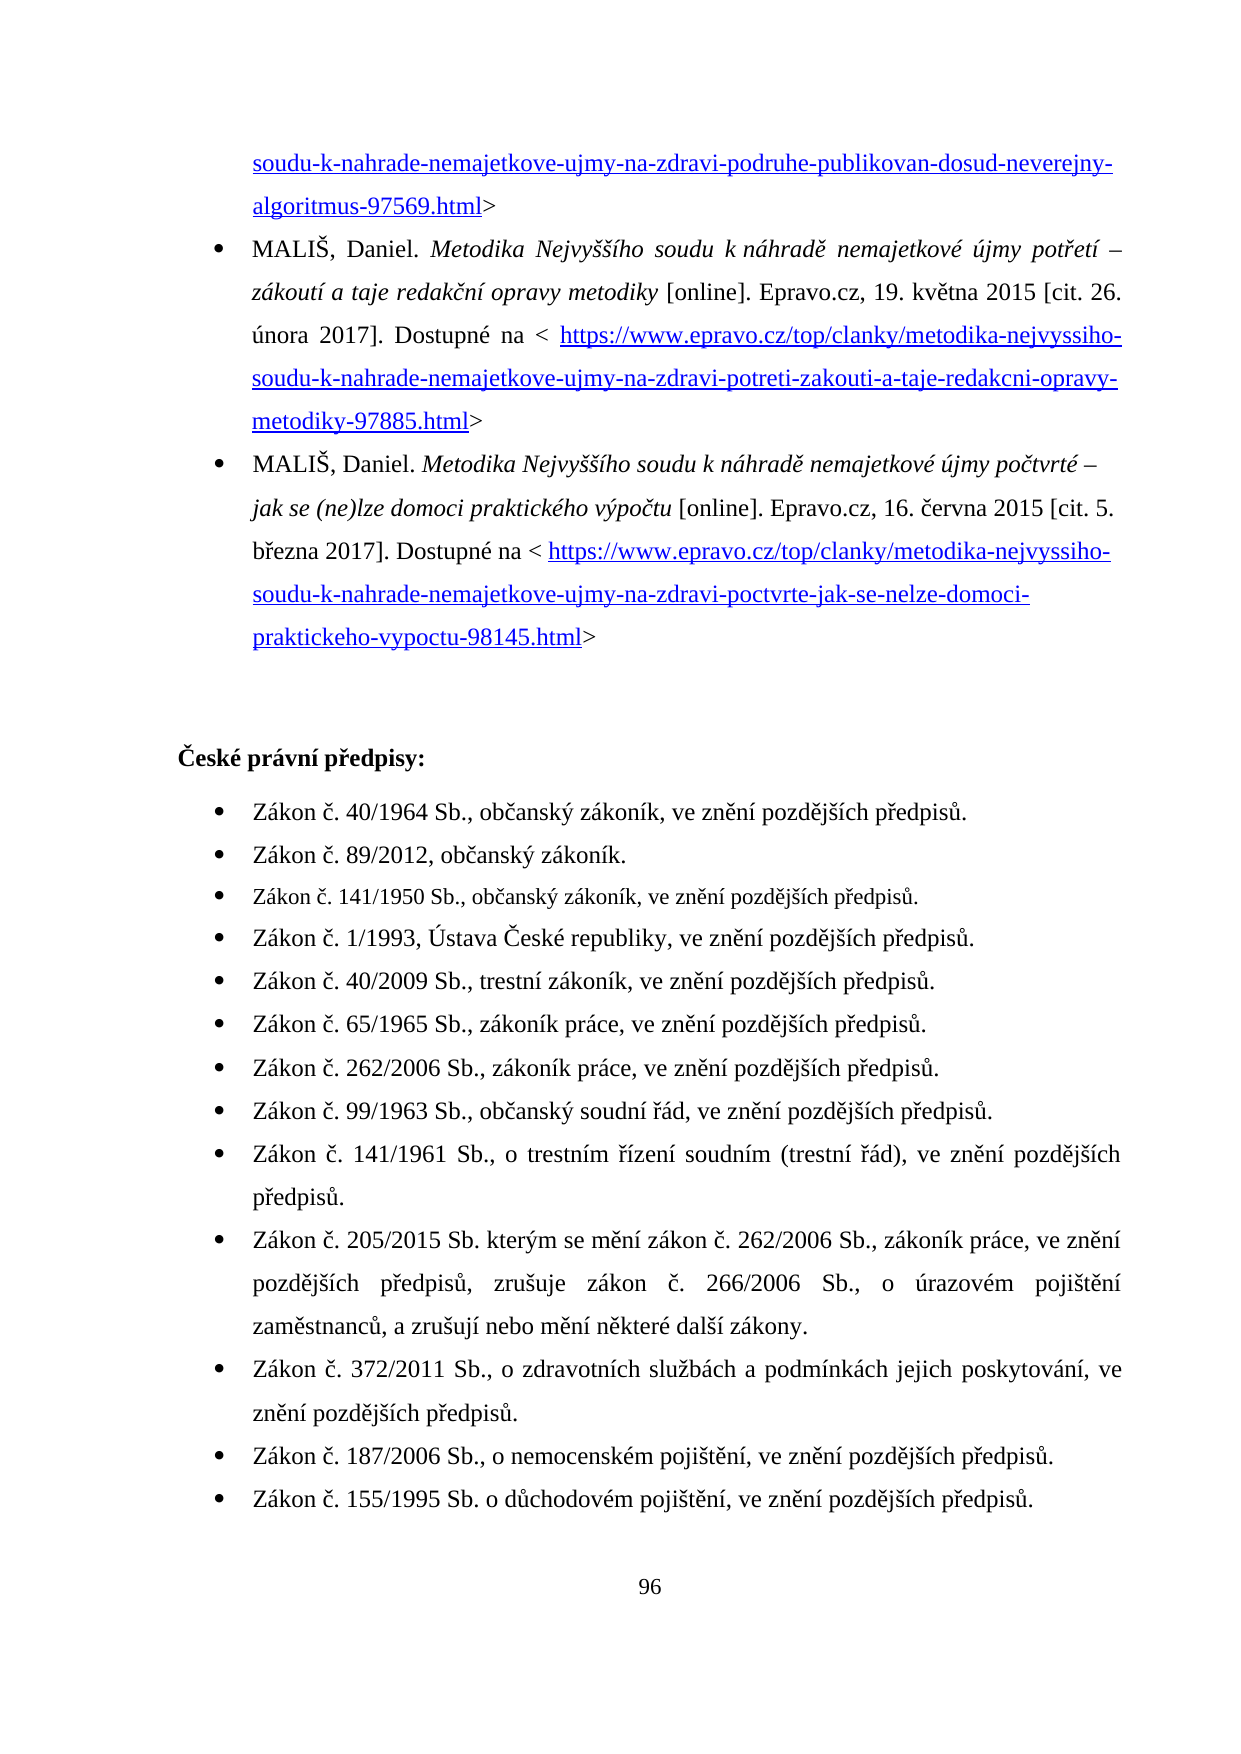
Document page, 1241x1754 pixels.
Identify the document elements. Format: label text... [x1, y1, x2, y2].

list MALIŠ, Daniel. Metodika Nejvyššího soudu k náhradě nemajetkové újmy počtvrté –jak se (ne)lze domoci praktického výpočtu [online]. Epravo.cz, 16. června 2015 [cit. 5. března 2017]. Dostupné na < https://www.epravo.cz/top/clanky/metodika-nejvyssiho-soudu-k-nahrade-nemajetkove-ujmy-na-zdravi-poctvrte-jak-se-nelze-domoci-praktickeho-vypoctu-98145.html> [215, 449, 1122, 651]
list Zákon č. 40/1964 Sb., občanský zákoník, ve znění pozdějších předpisů. [215, 797, 1122, 826]
list Zákon č. 372/2011 Sb., o zdravotních službách a podmínkách jejich poskytování, ve znění pozdějších předpisů. [215, 1354, 1122, 1426]
list Zákon č. 205/2015 Sb. kterým se mění zákon č. 262/2006 Sb., zákoník práce, ve znění pozdějších předpisů, zrušuje zákon č. 266/2006 Sb., o úrazovém pojištění zaměstnanců, a zrušují nebo mění některé další zákony. [215, 1225, 1122, 1340]
list Zákon č. 65/1965 Sb., zákoník práce, ve znění pozdějších předpisů. [215, 1009, 1122, 1038]
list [215, 148, 1122, 219]
list Zákon č. 262/2006 Sb., zákoník práce, ve znění pozdějších předpisů. [215, 1053, 1122, 1081]
list Zákon č. 141/1950 Sb., občanský zákoník, ve znění pozdějších předpisů. [215, 883, 1122, 910]
list Zákon č. 99/1963 Sb., občanský soudní řád, ve znění pozdějších předpisů. [215, 1096, 1122, 1124]
list Zákon č. 141/1961 Sb., o trestním řízení soudním (trestní řád), ve znění pozdějších předpisů. [215, 1139, 1122, 1211]
list Zákon č. 187/2006 Sb., o nemocenském pojištění, ve znění pozdějších předpisů. [215, 1441, 1122, 1469]
list Zákon č. 155/1995 Sb. o důchodovém pojištění, ve znění pozdějších předpisů. [215, 1484, 1122, 1513]
list Zákon č. 89/2012, občanský zákoník. [215, 840, 1122, 869]
text České právní předpisy: [177, 743, 1122, 772]
list MALIŠ, Daniel. Metodika Nejvyššího soudu k náhradě nemajetkové újmy potřetí – zákoutí a taje redakční opravy metodiky [online]. Epravo.cz, 19. května 2015 [cit. 26. února 2017]. Dostupné na < https://www.epravo.cz/top/clanky/metodika-nejvyssiho-soudu-k-nahrade-nemajetkove-ujmy-na-zdravi-potreti-zakouti-a-taje-redakcni-opravy-metodiky-97885.html> [214, 234, 1122, 435]
list Zákon č. 40/2009 Sb., trestní zákoník, ve znění pozdějších předpisů. [215, 966, 1122, 995]
list Zákon č. 1/1993, Ústava České republiky, ve znění pozdějších předpisů. [215, 923, 1122, 952]
